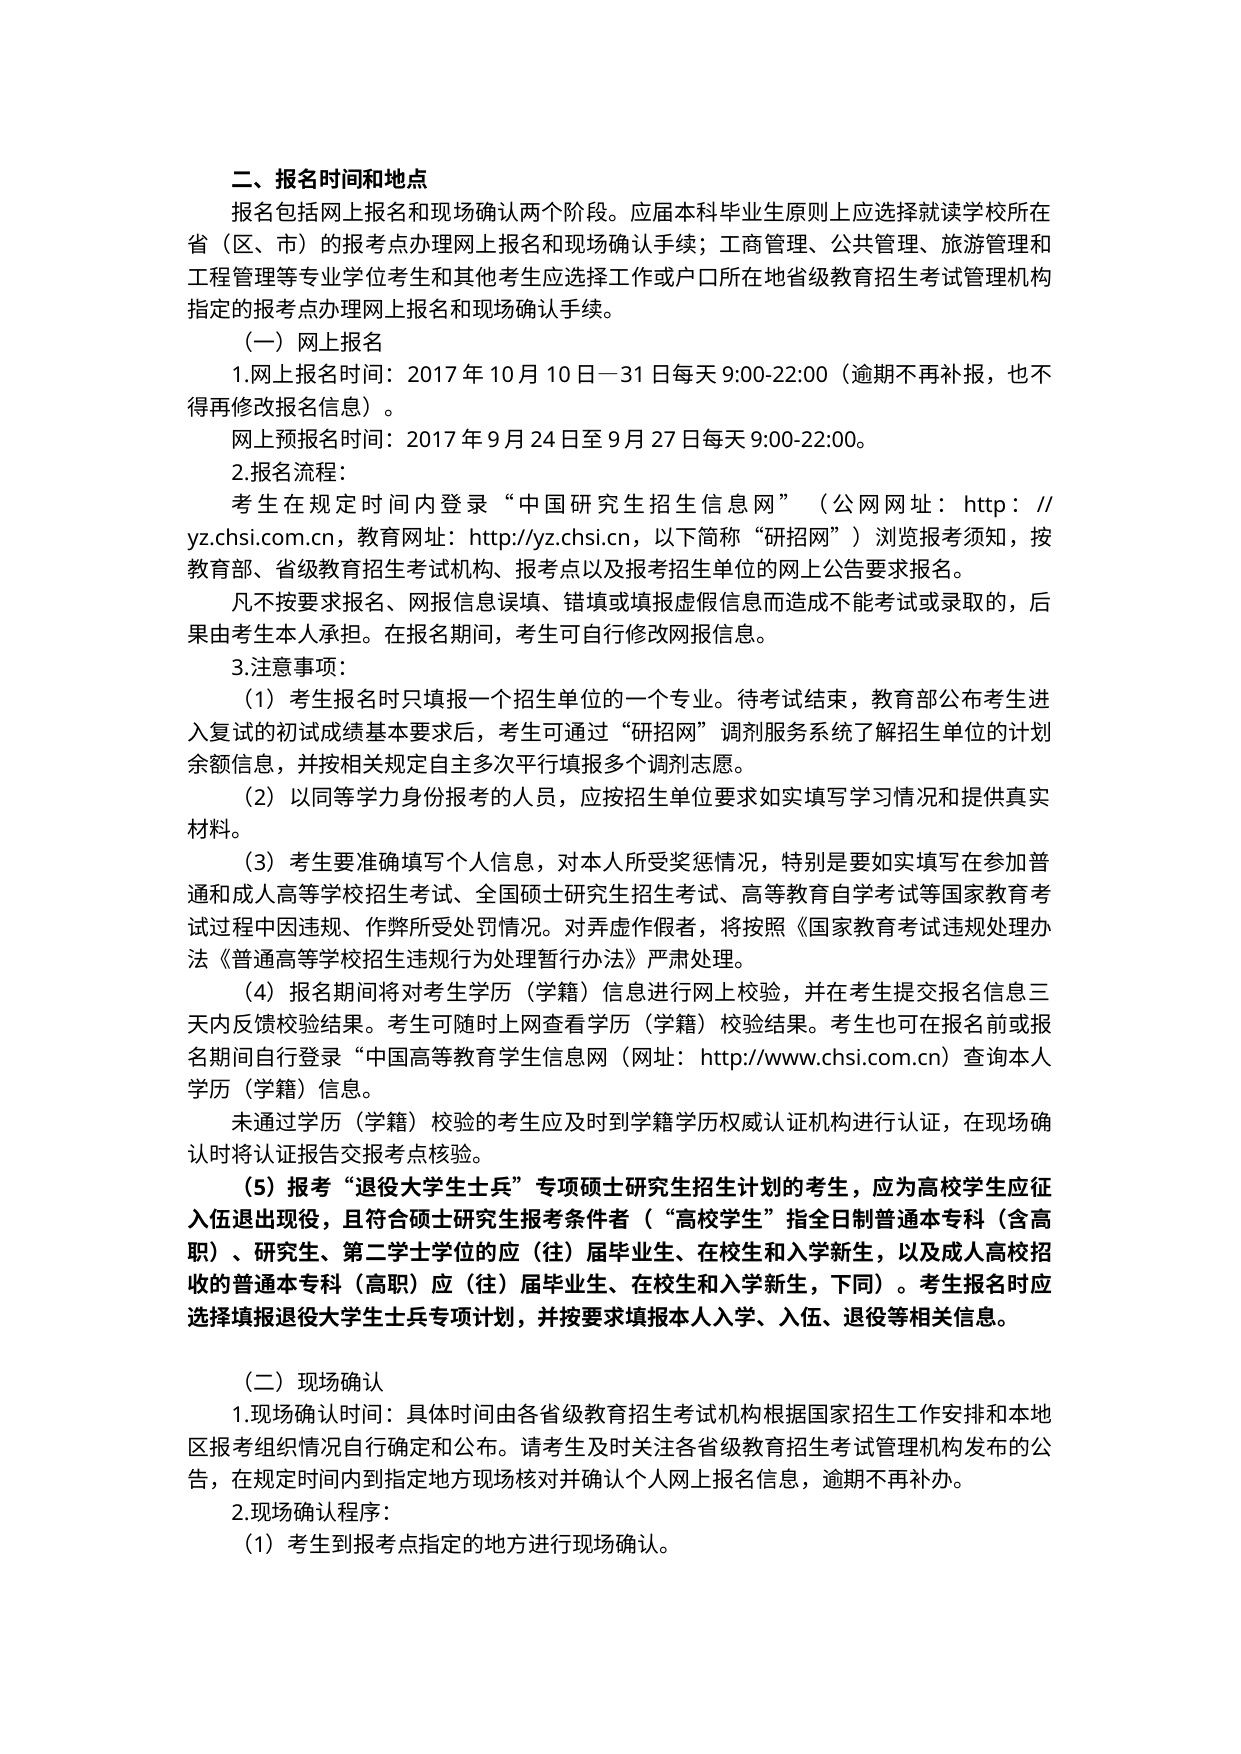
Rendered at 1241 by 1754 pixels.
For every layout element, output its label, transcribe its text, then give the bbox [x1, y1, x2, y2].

text （一）网上报名 [187, 324, 1053, 357]
text （2）以同等学力身份报考的人员，应按招生单位要求如实填写学习情况和提供真实材料。 [187, 779, 1053, 844]
text （1）考生报名时只填报一个招生单位的一个专业。待考试结束，教育部公布考生进入复试的初试成绩基本要求后，考生可通过“研招网”调剂服务系统了解招生单位的计划余额信息，并按相关规定自主多次平行填报多个调剂志愿。 [187, 682, 1053, 779]
text 2.现场确认程序： [187, 1494, 1053, 1527]
text （1）考生到报考点指定的地方进行现场确认。 [187, 1527, 1053, 1559]
text 3.注意事项： [187, 649, 1053, 682]
text （4）报名期间将对考生学历（学籍）信息进行网上校验，并在考生提交报名信息三天内反馈校验结果。考生可随时上网查看学历（学籍）校验结果。考生也可在报名前或报名期间自行登录“中国高等教育学生信息网（网址：http://www.chsi.com.cn）查询本人学历（学籍）信息。 [187, 974, 1053, 1104]
text 报名包括网上报名和现场确认两个阶段。应届本科毕业生原则上应选择就读学校所在省（区、市）的报考点办理网上报名和现场确认手续；工商管理、公共管理、旅游管理和工程管理等专业学位考生和其他考生应选择工作或户口所在地省级教育招生考试管理机构指定的报考点办理网上报名和现场确认手续。 [187, 194, 1053, 324]
text 2.报名流程： [187, 454, 1053, 487]
text 1.现场确认时间：具体时间由各省级教育招生考试机构根据国家招生工作安排和本地区报考组织情况自行确定和公布。请考生及时关注各省级教育招生考试管理机构发布的公告，在规定时间内到指定地方现场核对并确认个人网上报名信息，逾期不再补办。 [187, 1397, 1053, 1494]
text 1.网上报名时间：2017年10月10日—31日每天9:00-22:00（逾期不再补报，也不得再修改报名信息）。 [187, 357, 1053, 422]
text 考生在规定时间内登录“中国研究生招生信息网”（公网网址：http：//yz.chsi.com.cn，教育网址：http://yz.chsi.cn，以下简称“研招网”）浏览报考须知，按教育部、省级教育招生考试机构、报考点以及报考招生单位的网上公告要求报名。 [187, 487, 1053, 584]
text 网上预报名时间：2017年9月24日至9月27日每天9:00-22:00。 [187, 422, 1053, 454]
text 凡不按要求报名、网报信息误填、错填或填报虚假信息而造成不能考试或录取的，后果由考生本人承担。在报名期间，考生可自行修改网报信息。 [187, 584, 1053, 649]
text （二）现场确认 [187, 1364, 1053, 1397]
text 二、报名时间和地点 [187, 162, 1053, 194]
list 报考“退役大学生士兵”专项硕士研究生招生计划的考生，应为高校学生应征入伍退出现役，且符合硕士研究生报考条件者（“高校学生”指全日制普通本专科（含高职）、研究生、第二学士学位的应（往）届毕业生、在校生和入学新生，以及成人高校招收的普通本专科（高职）应（往）届毕业生、在校生和入学新生，下同）。考生报名时应选择填报退役大学生士兵专项计划，并按要求填报本人入学、入伍、退役等相关信息。 [187, 1169, 1053, 1332]
text （3）考生要准确填写个人信息，对本人所受奖惩情况，特别是要如实填写在参加普通和成人高等学校招生考试、全国硕士研究生招生考试、高等教育自学考试等国家教育考试过程中因违规、作弊所受处罚情况。对弄虚作假者，将按照《国家教育考试违规处理办法《普通高等学校招生违规行为处理暂行办法》严肃处理。 [187, 844, 1053, 974]
text 未通过学历（学籍）校验的考生应及时到学籍学历权威认证机构进行认证，在现场确认时将认证报告交报考点核验。 [187, 1104, 1053, 1169]
